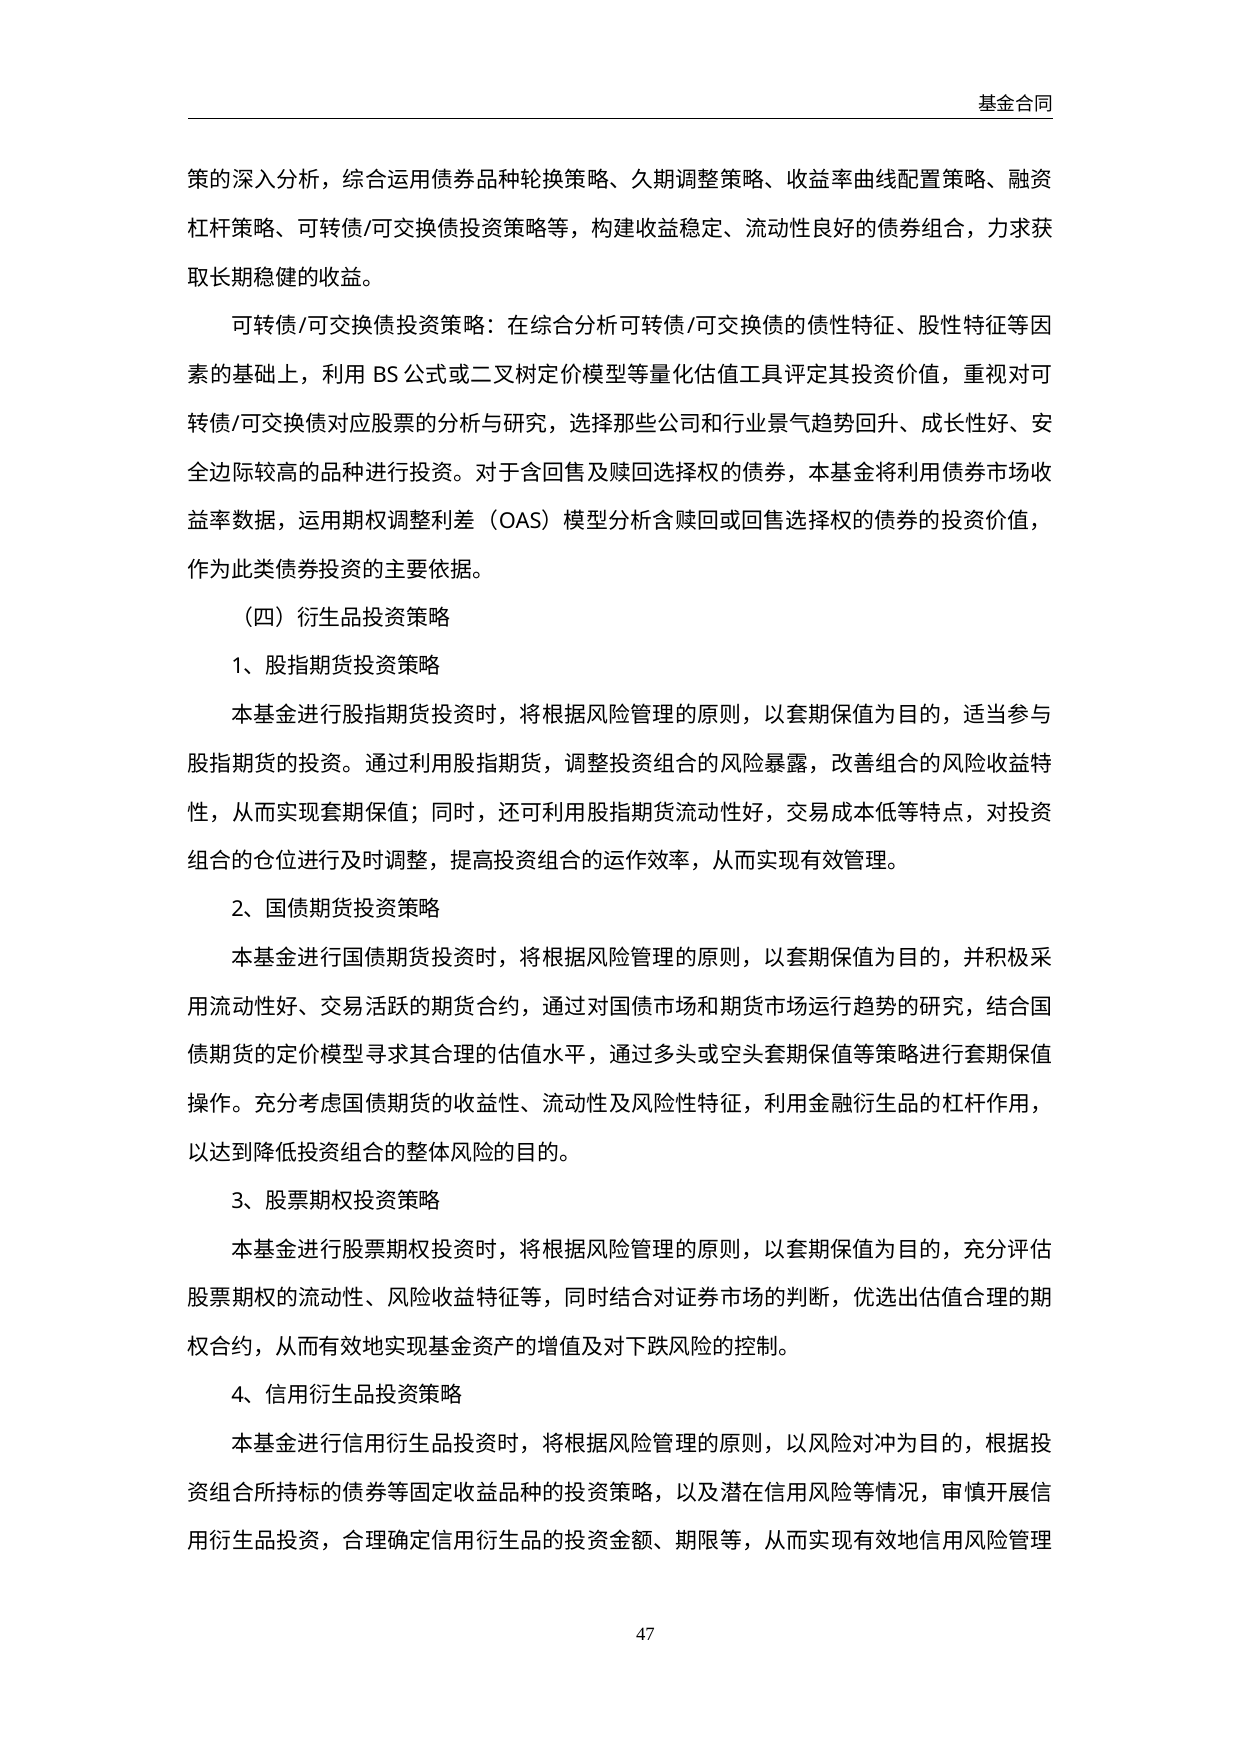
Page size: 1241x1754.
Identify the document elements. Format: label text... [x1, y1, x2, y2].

text （四）衍生品投资策略 [187, 600, 1053, 632]
text 本基金进行股指期货投资时，将根据风险管理的原则，以套期保值为目的，适当参与股指期货的投资。通过利用股指期货，调整投资组合的风险暴露，改善组合的风险收益特性，从而实现套期保值；同时，还可利用股指期货流动性好，交易成本低等特点，对投资组合的仓位进行及时调整，提高投资组合的运作效率，从而实现有效管理。 [187, 697, 1053, 875]
text 本基金进行股票期权投资时，将根据风险管理的原则，以套期保值为目的，充分评估股票期权的流动性、风险收益特征等，同时结合对证券市场的判断，优选出估值合理的期权合约，从而有效地实现基金资产的增值及对下跌风险的控制。 [187, 1231, 1053, 1361]
text 可转债/可交换债投资策略：在综合分析可转债/可交换债的债性特征、股性特征等因素的基础上，利用 BS公式或二叉树定价模型等量化估值工具评定其投资价值，重视对可转债/可交换债对应股票的分析与研究，选择那些公司和行业景气趋势回升、成长性好、安全边际较高的品种进行投资。对于含回售及赎回选择权的债券，本基金将利用债券市场收益率数据，运用期权调整利差（OAS）模型分析含赎回或回售选择权的债券的投资价值，作为此类债券投资的主要依据。 [187, 308, 1053, 584]
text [187, 1425, 1053, 1555]
text 本基金进行国债期货投资时，将根据风险管理的原则，以套期保值为目的，并积极采用流动性好、交易活跃的期货合约，通过对国债市场和期货市场运行趋势的研究，结合国债期货的定价模型寻求其合理的估值水平，通过多头或空头套期保值等策略进行套期保值操作。充分考虑国债期货的收益性、流动性及风险性特征，利用金融衍生品的杠杆作用，以达到降低投资组合的整体风险的目的。 [187, 939, 1053, 1167]
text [187, 162, 1053, 292]
text 1、股指期货投资策略 [187, 648, 1053, 681]
text 4、信用衍生品投资策略 [187, 1377, 1053, 1409]
text 3、股票期权投资策略 [187, 1183, 1053, 1215]
text 2、国债期货投资策略 [187, 891, 1053, 924]
